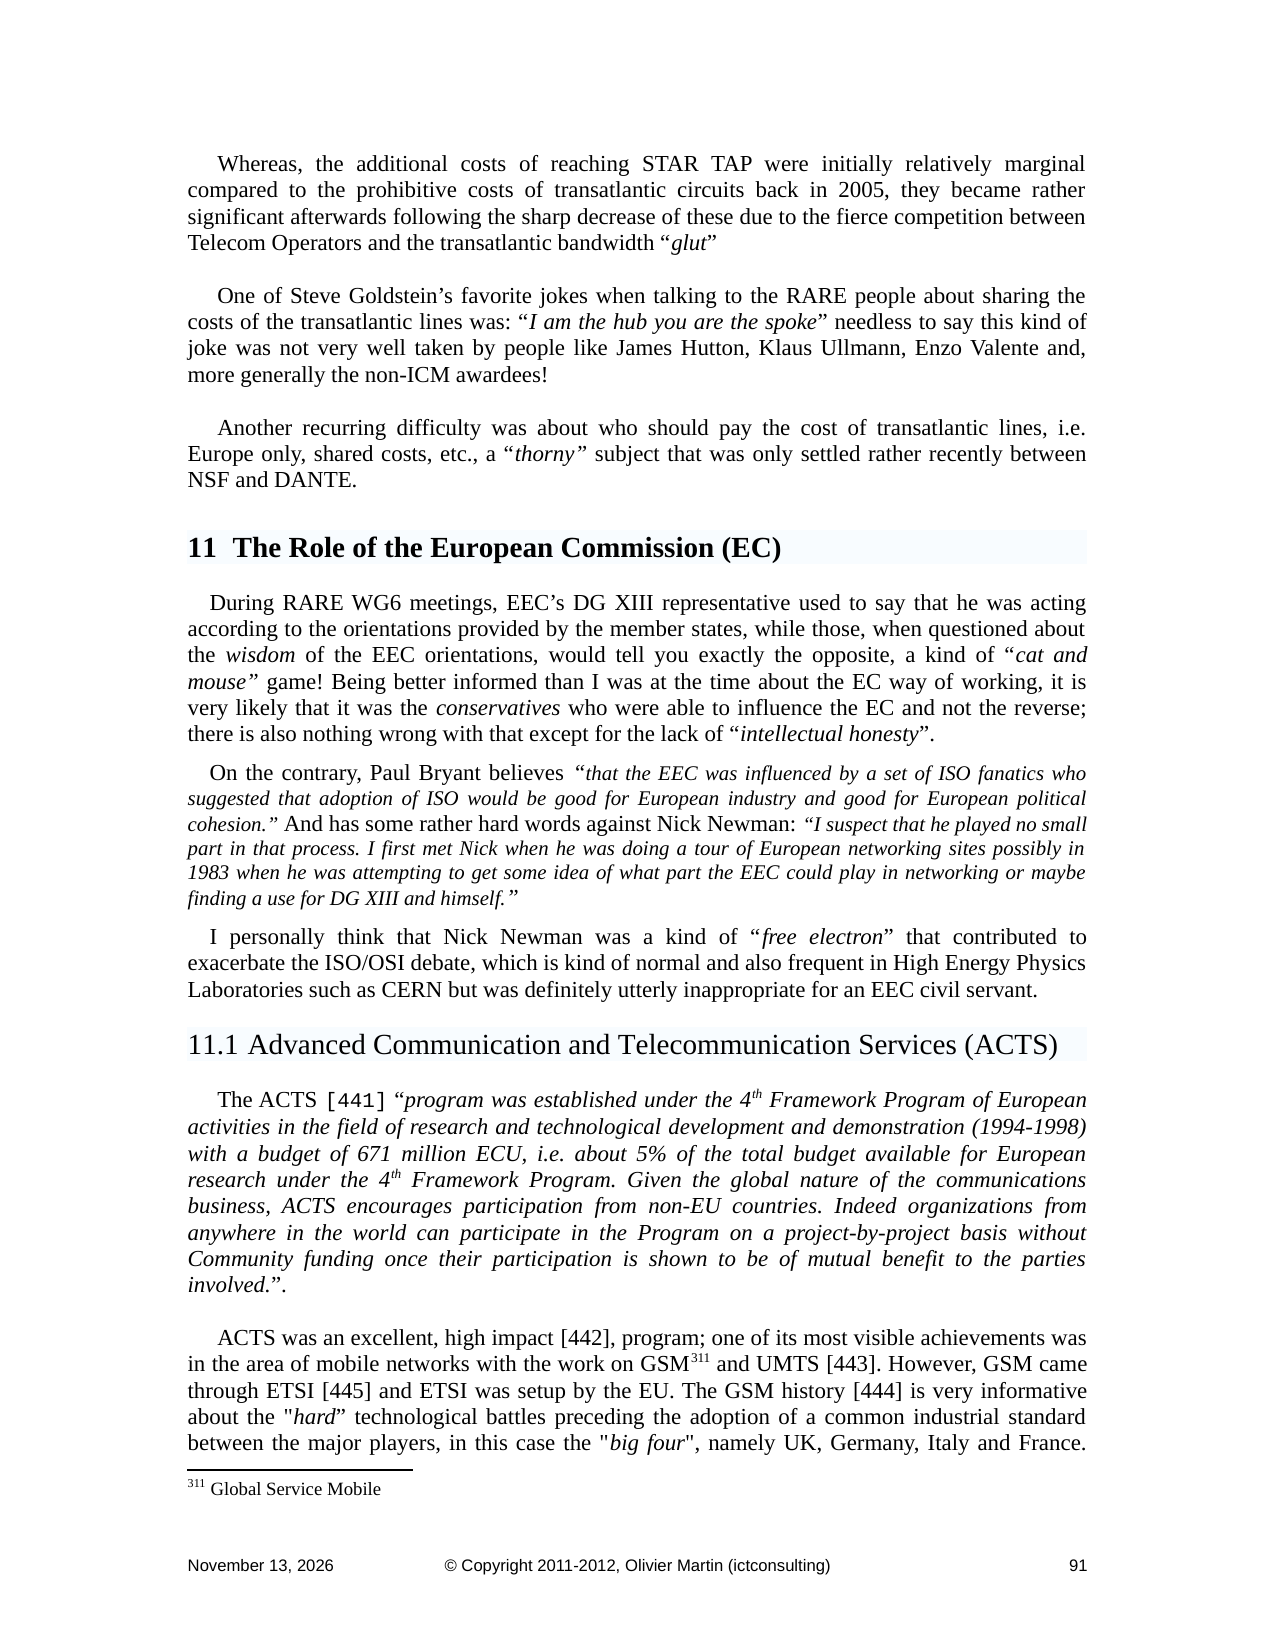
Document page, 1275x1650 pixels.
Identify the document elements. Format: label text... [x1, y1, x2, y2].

text I personally think that Nick Newman was a kind of “free electron” that contributed to exacerbate the ISO/OSI debate, which is kind of normal and also frequent in High Energy Physics Laboratories such as CERN but was definitely utterly inappropriate for an EEC civil servant. [187, 923, 1087, 1002]
text Another recurring difficulty was about who should pay the cost of transatlantic lines, i.e. Europe only, shared costs, etc., a “thorny” subject that was only settled rather recently between NSF and DANTE. [187, 413, 1087, 493]
text On the contrary, Paul Bryant believes “that the EEC was influenced by a set of ISO fanatics who suggested that adoption of ISO would be good for European industry and good for European political cohesion.” And has some rather hard words against Nick Newman: “I suspect that he played no small part in that process. I first met Nick when he was doing a tour of European networking sites possibly in 1983 when he was attempting to get some idea of what part the EEC could play in networking or maybe finding a use for DG XIII and himself.” [187, 759, 1087, 911]
text One of Steve Goldstein’s favorite jokes when talking to the RARE people about sharing the costs of the transatlantic lines was: “I am the hub you are the spoke” needless to say this kind of joke was not very well taken by people like James Hutton, Klaus Ullmann, Enzo Valente and, more generally the non-ICM awardees! [187, 282, 1087, 387]
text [187, 1324, 1087, 1456]
text Whereas, the additional costs of reaching STAR TAP were initially relatively marginal compared to the prohibitive costs of transatlantic circuits back in 2005, they became rather significant afterwards following the sharp decrease of these due to the fierce competition between Telecom Operators and the transatlantic bandwidth “glut” [187, 150, 1087, 255]
text The ACTS [441] “program was established under the 4th Framework Program of European activities in the field of research and technological development and demonstration (1994-1998) with a budget of 671 million ECU, i.e. about 5% of the total budget available for European research under the 4th Framework Program. Given the global nature of the communications business, ACTS encourages participation from non-EU countries. Indeed organizations from anywhere in the world can participate in the Program on a project-by-project basis without Community funding once their participation is shown to be of mutual benefit to the parties involved.”. [187, 1086, 1087, 1298]
subtitle Advanced Communication and Telecommunication Services (ACTS) [187, 1027, 1087, 1061]
subtitle The Role of the European Commission (EC) [187, 530, 1087, 564]
text During RARE WG6 meetings, EEC’s DG XIII representative used to say that he was acting according to the orientations provided by the member states, while those, when questioned about the wisdom of the EEC orientations, would tell you exactly the opposite, a kind of “cat and mouse” game! Being better informed than I was at the time about the EC way of working, it is very likely that it was the conservatives who were able to influence the EC and not the reverse; there is also nothing wrong with that except for the lack of “intellectual honesty”. [187, 589, 1087, 747]
